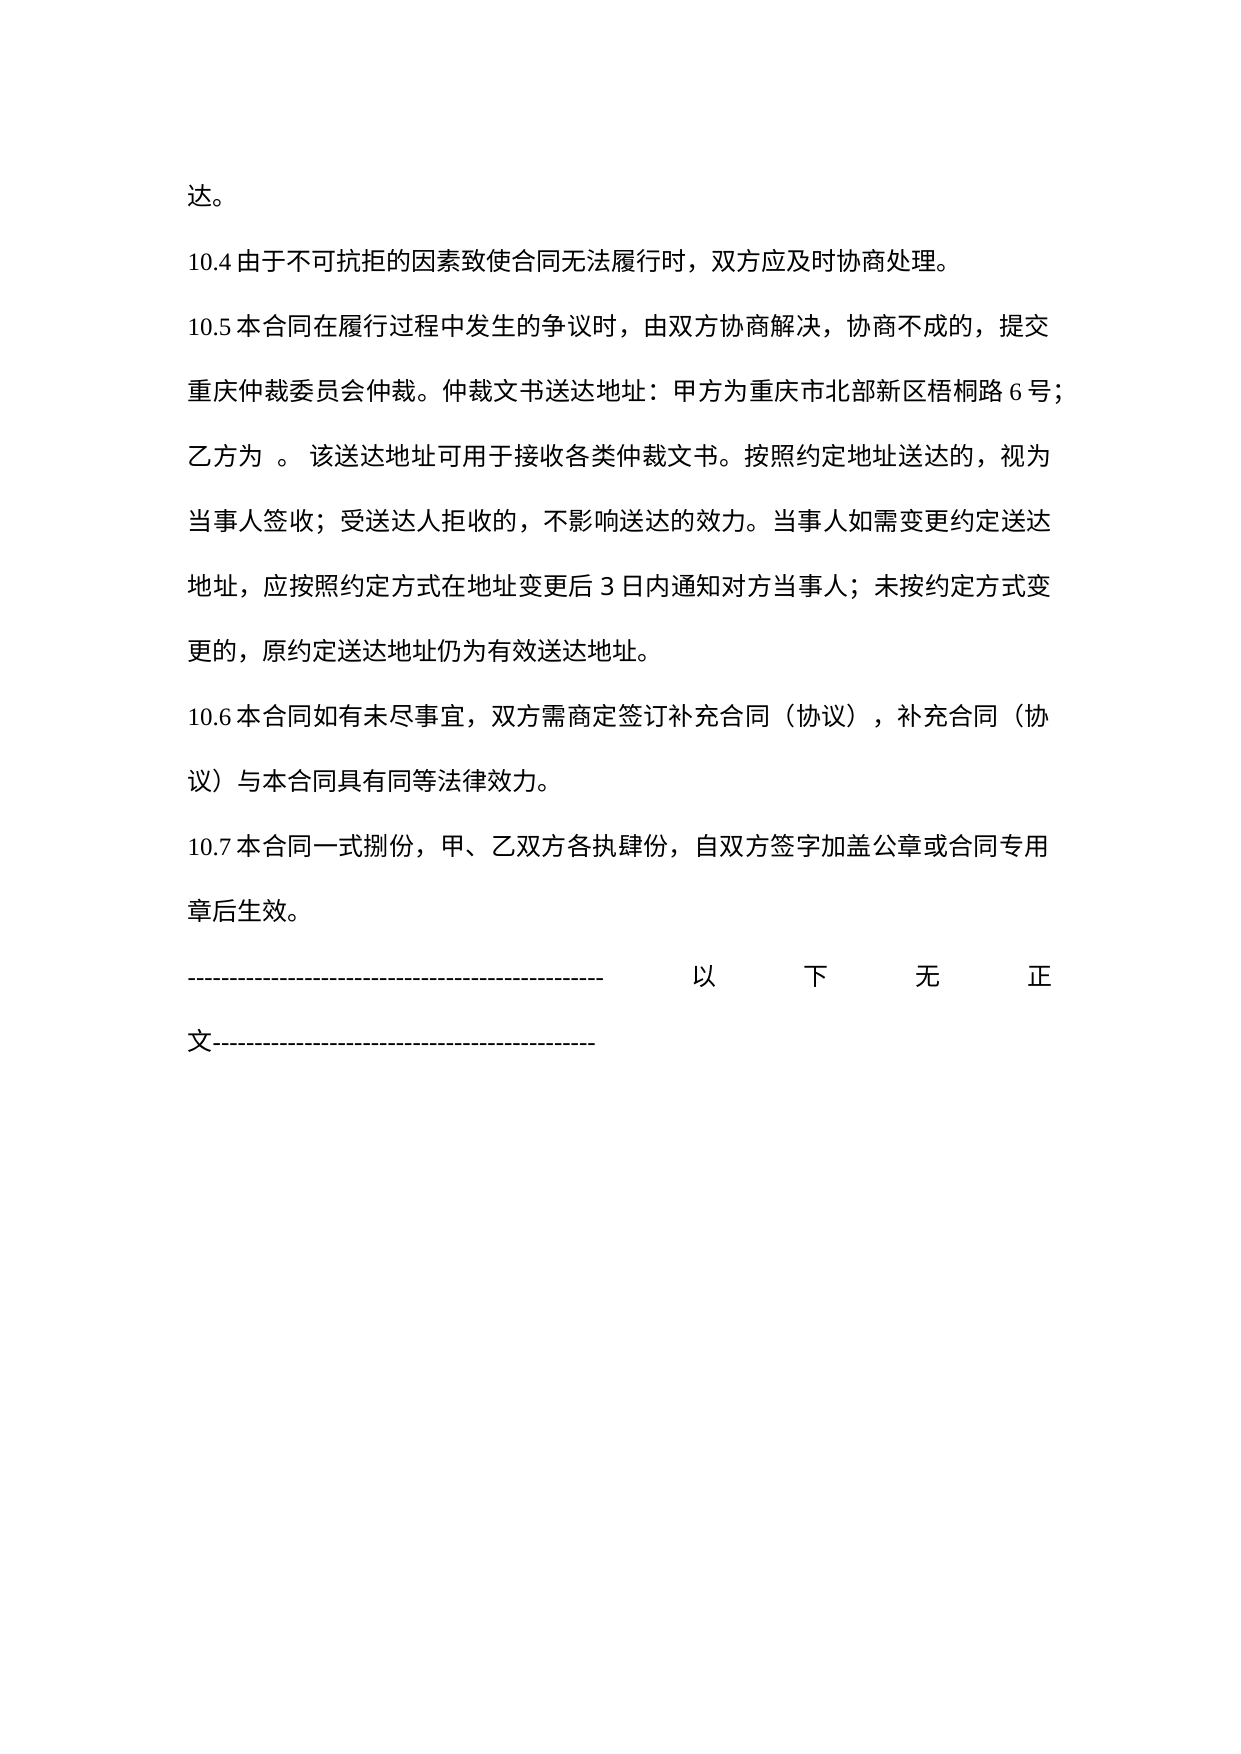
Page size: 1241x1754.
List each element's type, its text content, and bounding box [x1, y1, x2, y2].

text --------------------------------------------------以下无正文---------------------------------------------- [187, 942, 1053, 1072]
text 10.4由于不可抗拒的因素致使合同无法履行时，双方应及时协商处理。 [187, 227, 1053, 292]
text 10.5本合同在履行过程中发生的争议时，由双方协商解决，协商不成的，提交重庆仲裁委员会仲裁。仲裁文书送达地址：甲方为重庆市北部新区梧桐路6号；乙方为 。 该送达地址可用于接收各类仲裁文书。按照约定地址送达的，视为当事人签收；受送达人拒收的，不影响送达的效力。当事人如需变更约定送达地址，应按照约定方式在地址变更后3日内通知对方当事人；未按约定方式变更的，原约定送达地址仍为有效送达地址。 [187, 292, 1053, 682]
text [187, 162, 1053, 227]
text 10.7本合同一式捌份，甲、乙双方各执肆份，自双方签字加盖公章或合同专用章后生效。 [187, 812, 1053, 942]
text 10.6本合同如有未尽事宜，双方需商定签订补充合同（协议），补充合同（协议）与本合同具有同等法律效力。 [187, 682, 1053, 812]
